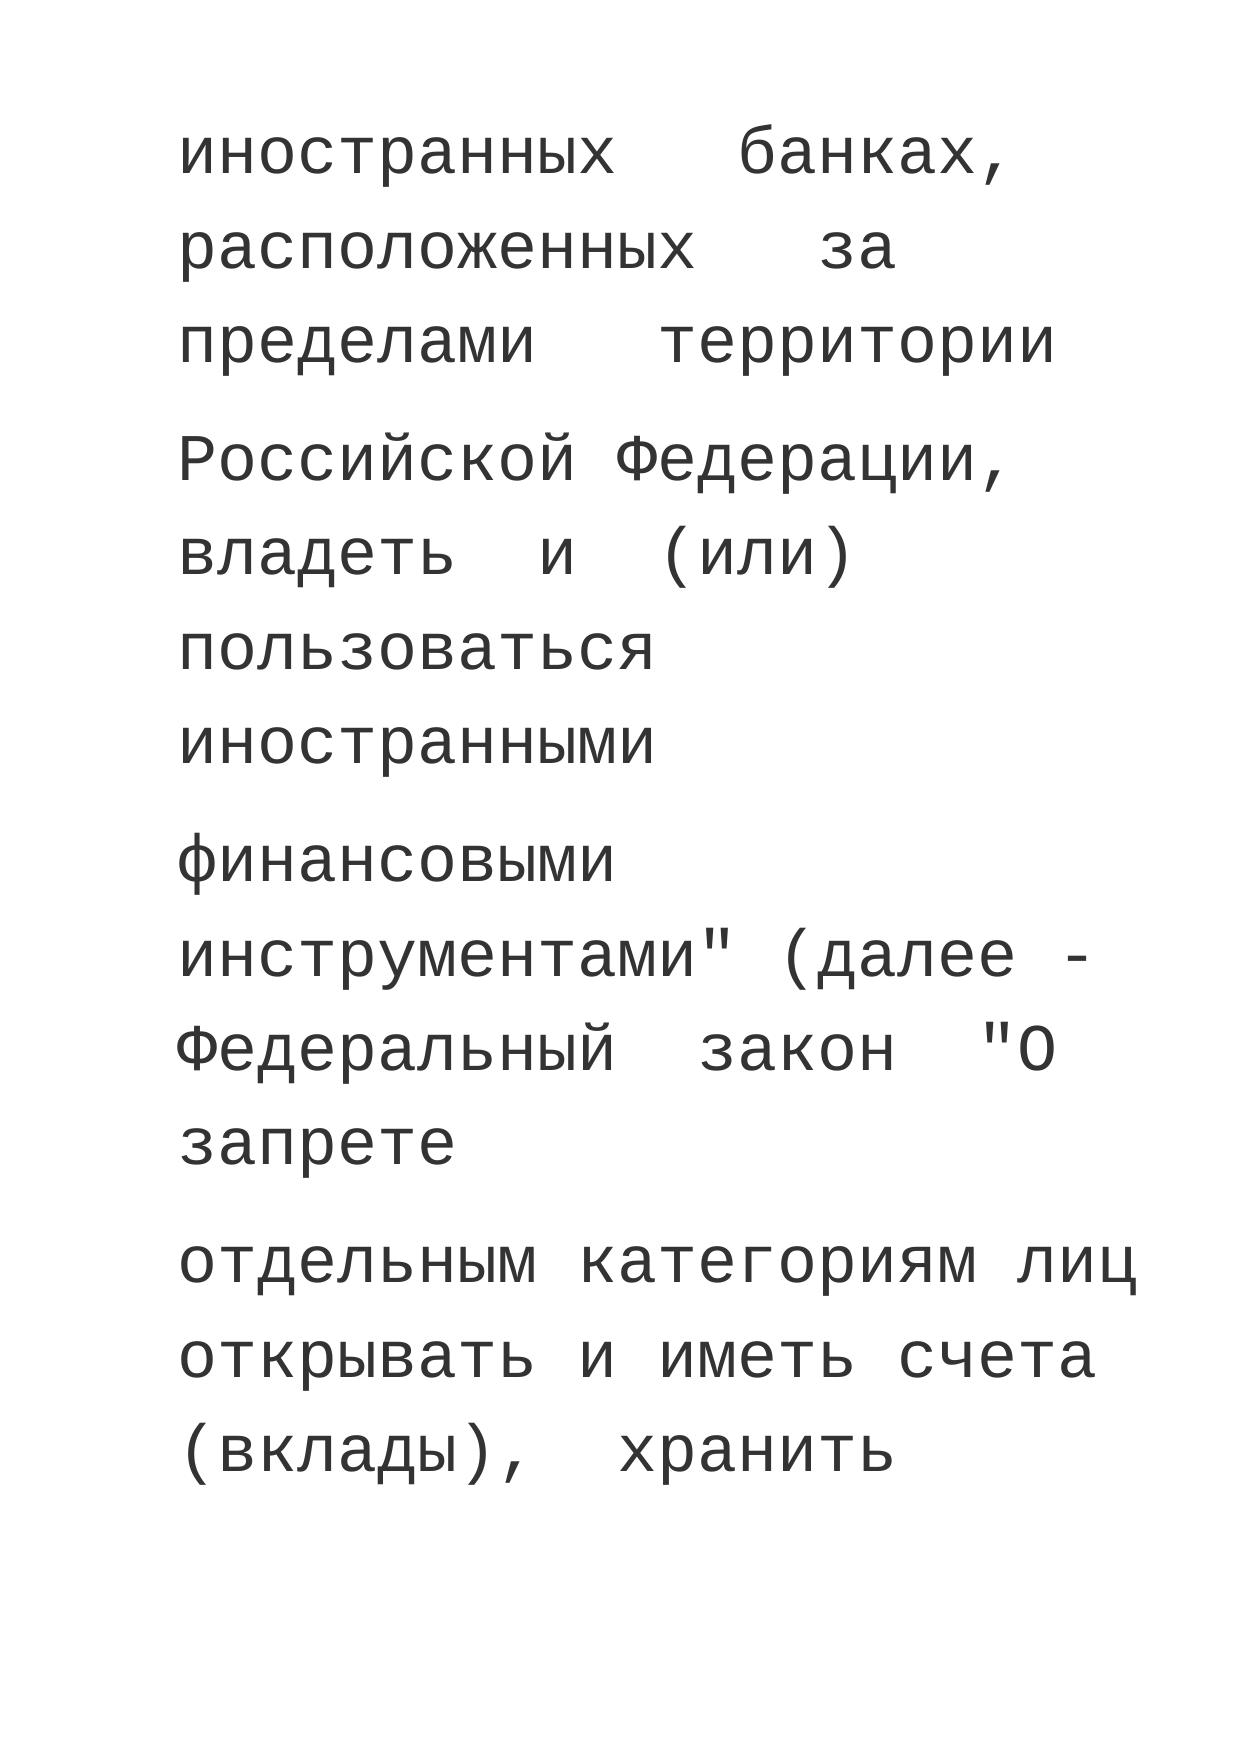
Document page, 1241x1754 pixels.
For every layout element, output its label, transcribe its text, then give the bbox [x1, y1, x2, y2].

text иностранных банках, расположенных за пределами территории [177, 118, 1152, 382]
text отдельным категориям лиц открывать и иметь счета (вклады), хранить [177, 1227, 1152, 1491]
text Российской Федерации, владеть и (или) пользоваться иностранными [177, 425, 1152, 783]
text финансовыми инструментами" (далее - Федеральный закон "О запрете [177, 826, 1152, 1185]
